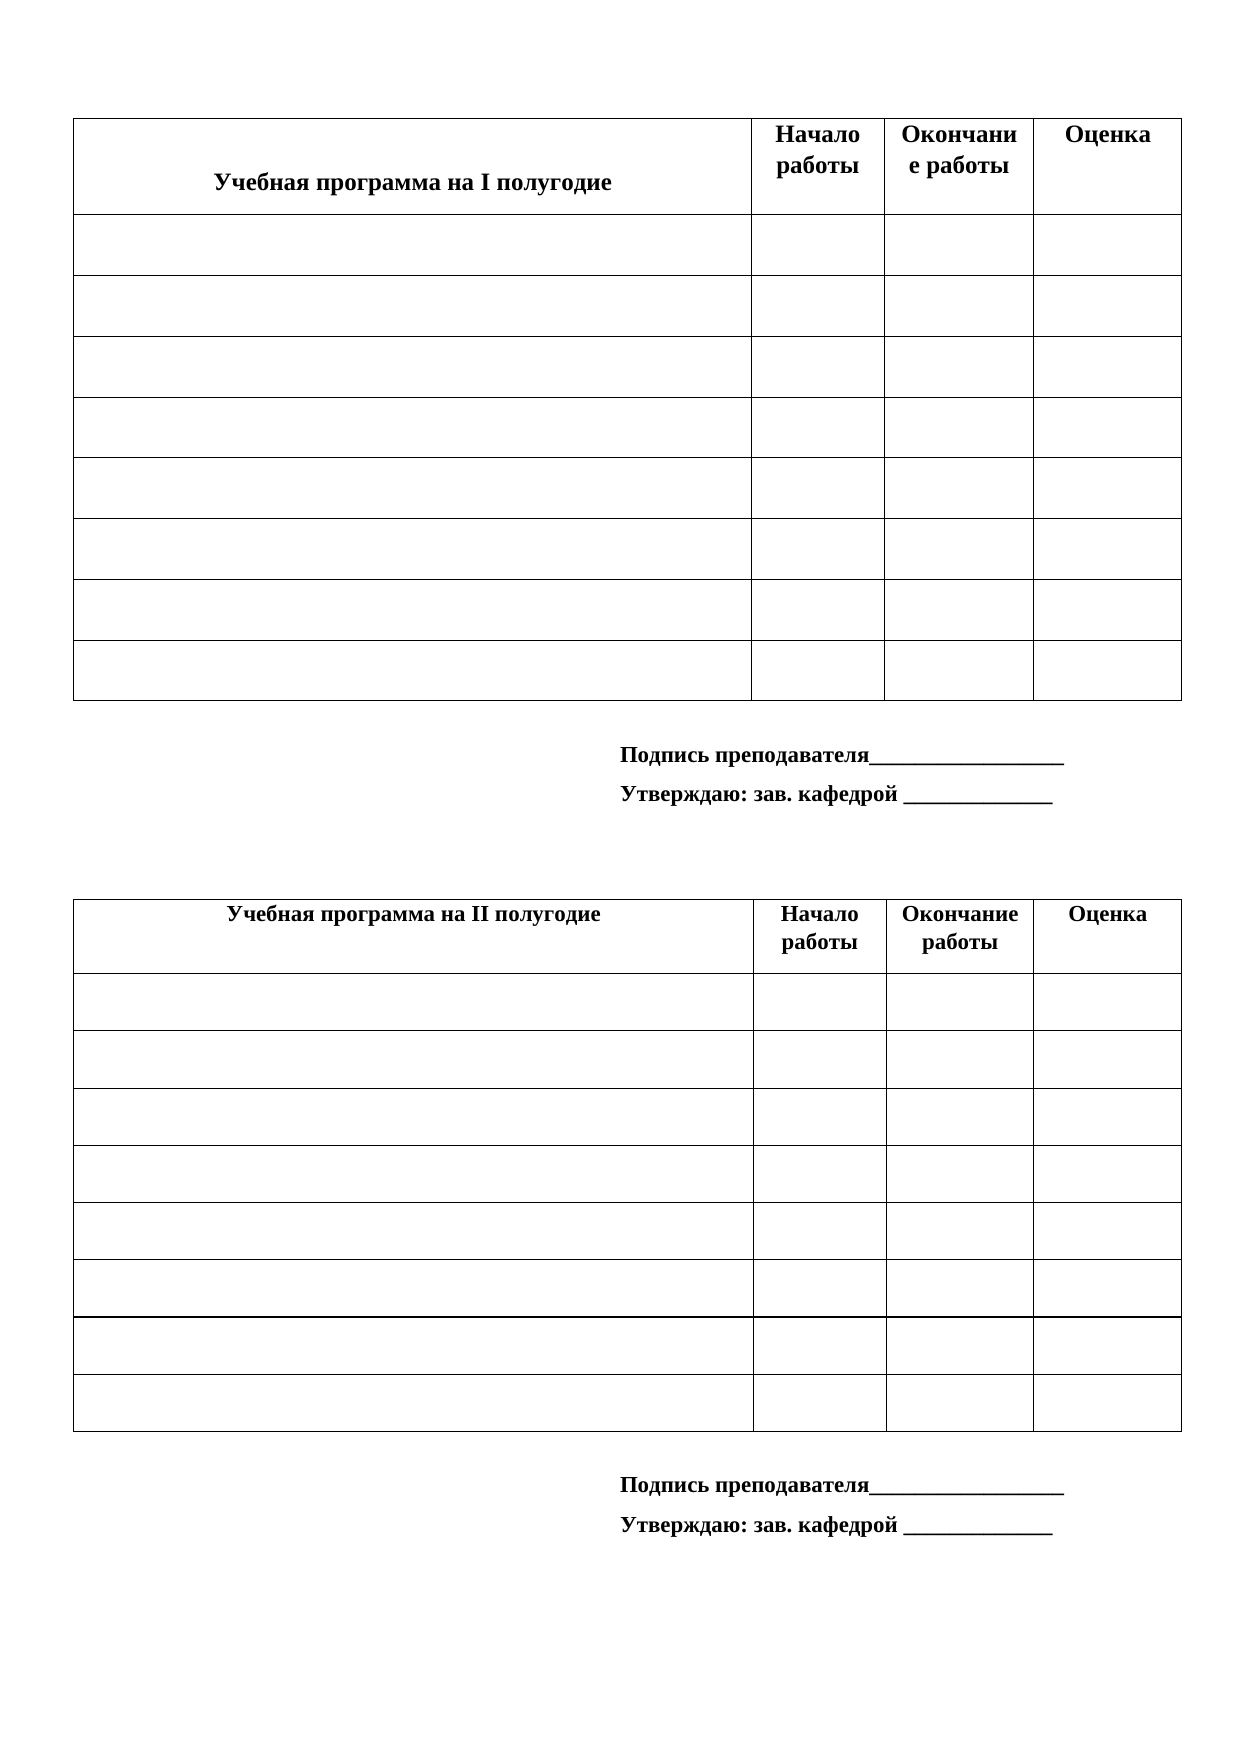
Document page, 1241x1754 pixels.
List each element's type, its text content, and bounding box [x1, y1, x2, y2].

table_cell [74, 1089, 753, 1145]
table_cell [74, 580, 751, 639]
table_cell [752, 276, 884, 336]
table_cell [887, 1375, 1033, 1431]
table_cell [1034, 276, 1181, 336]
table_cell [887, 1318, 1033, 1373]
table_cell [754, 1375, 886, 1431]
table_cell [887, 1089, 1033, 1145]
table_cell [754, 1031, 886, 1088]
table_cell [1034, 1203, 1181, 1259]
table_cell [74, 974, 753, 1030]
table_cell [754, 1318, 886, 1373]
table_cell [1034, 1146, 1181, 1202]
table_cell [887, 1203, 1033, 1259]
table_cell [885, 337, 1033, 397]
table_cell [752, 398, 884, 457]
table_cell [1034, 398, 1181, 457]
table_cell [74, 337, 751, 397]
table_cell [74, 1203, 753, 1259]
table_cell [754, 1203, 886, 1259]
table_cell [754, 974, 886, 1030]
table_cell [1034, 641, 1181, 700]
table_cell [1034, 215, 1181, 275]
table_cell [887, 1260, 1033, 1316]
table_cell [74, 1260, 753, 1316]
text Подпись преподавателя_________________ [546, 1471, 1152, 1498]
text Утверждаю: зав. кафедрой _____________ [546, 1511, 1152, 1537]
table_header Начало работы [752, 119, 884, 214]
table_header Окончание работы [885, 119, 1033, 214]
table_cell [885, 215, 1033, 275]
table_cell [1034, 458, 1181, 518]
table_cell [887, 1146, 1033, 1202]
table_cell [1034, 1375, 1181, 1431]
table_cell [752, 458, 884, 518]
table_cell [885, 458, 1033, 518]
table_cell [885, 398, 1033, 457]
table_cell [754, 1146, 886, 1202]
table_cell [752, 580, 884, 639]
table_cell [752, 337, 884, 397]
table_cell [74, 215, 751, 275]
table_header Оценка [1034, 900, 1181, 973]
table_cell [1034, 1318, 1181, 1373]
table_cell [887, 1031, 1033, 1088]
text Подпись преподавателя_________________ [546, 741, 1152, 767]
table_cell [74, 458, 751, 518]
table_cell [1034, 1260, 1181, 1316]
table_cell [74, 1318, 753, 1373]
table_header Начало работы [754, 900, 886, 973]
table_cell [74, 276, 751, 336]
table_cell [885, 276, 1033, 336]
table_header Оценка [1034, 119, 1181, 214]
table_header Окончание работы [887, 900, 1033, 973]
table_cell [1034, 974, 1181, 1030]
text Утверждаю: зав. кафедрой _____________ [546, 780, 1152, 807]
table_cell [754, 1260, 886, 1316]
table_header Учебная программа на I полугодие [74, 119, 751, 214]
table_cell [754, 1089, 886, 1145]
table_cell [887, 974, 1033, 1030]
table_cell [752, 215, 884, 275]
table_cell [74, 1146, 753, 1202]
table_header Учебная программа на II полугодие [74, 900, 753, 973]
table_cell [885, 580, 1033, 639]
table_cell [1034, 1031, 1181, 1088]
table_cell [1034, 337, 1181, 397]
table_cell [74, 519, 751, 579]
table_cell [885, 641, 1033, 700]
table_cell [1034, 1089, 1181, 1145]
table_cell [1034, 580, 1181, 639]
table_cell [74, 1031, 753, 1088]
table_cell [1034, 519, 1181, 579]
table_cell [74, 1375, 753, 1431]
table_cell [752, 641, 884, 700]
table_cell [752, 519, 884, 579]
table_cell [885, 519, 1033, 579]
table_cell [74, 398, 751, 457]
table_cell [74, 641, 751, 700]
